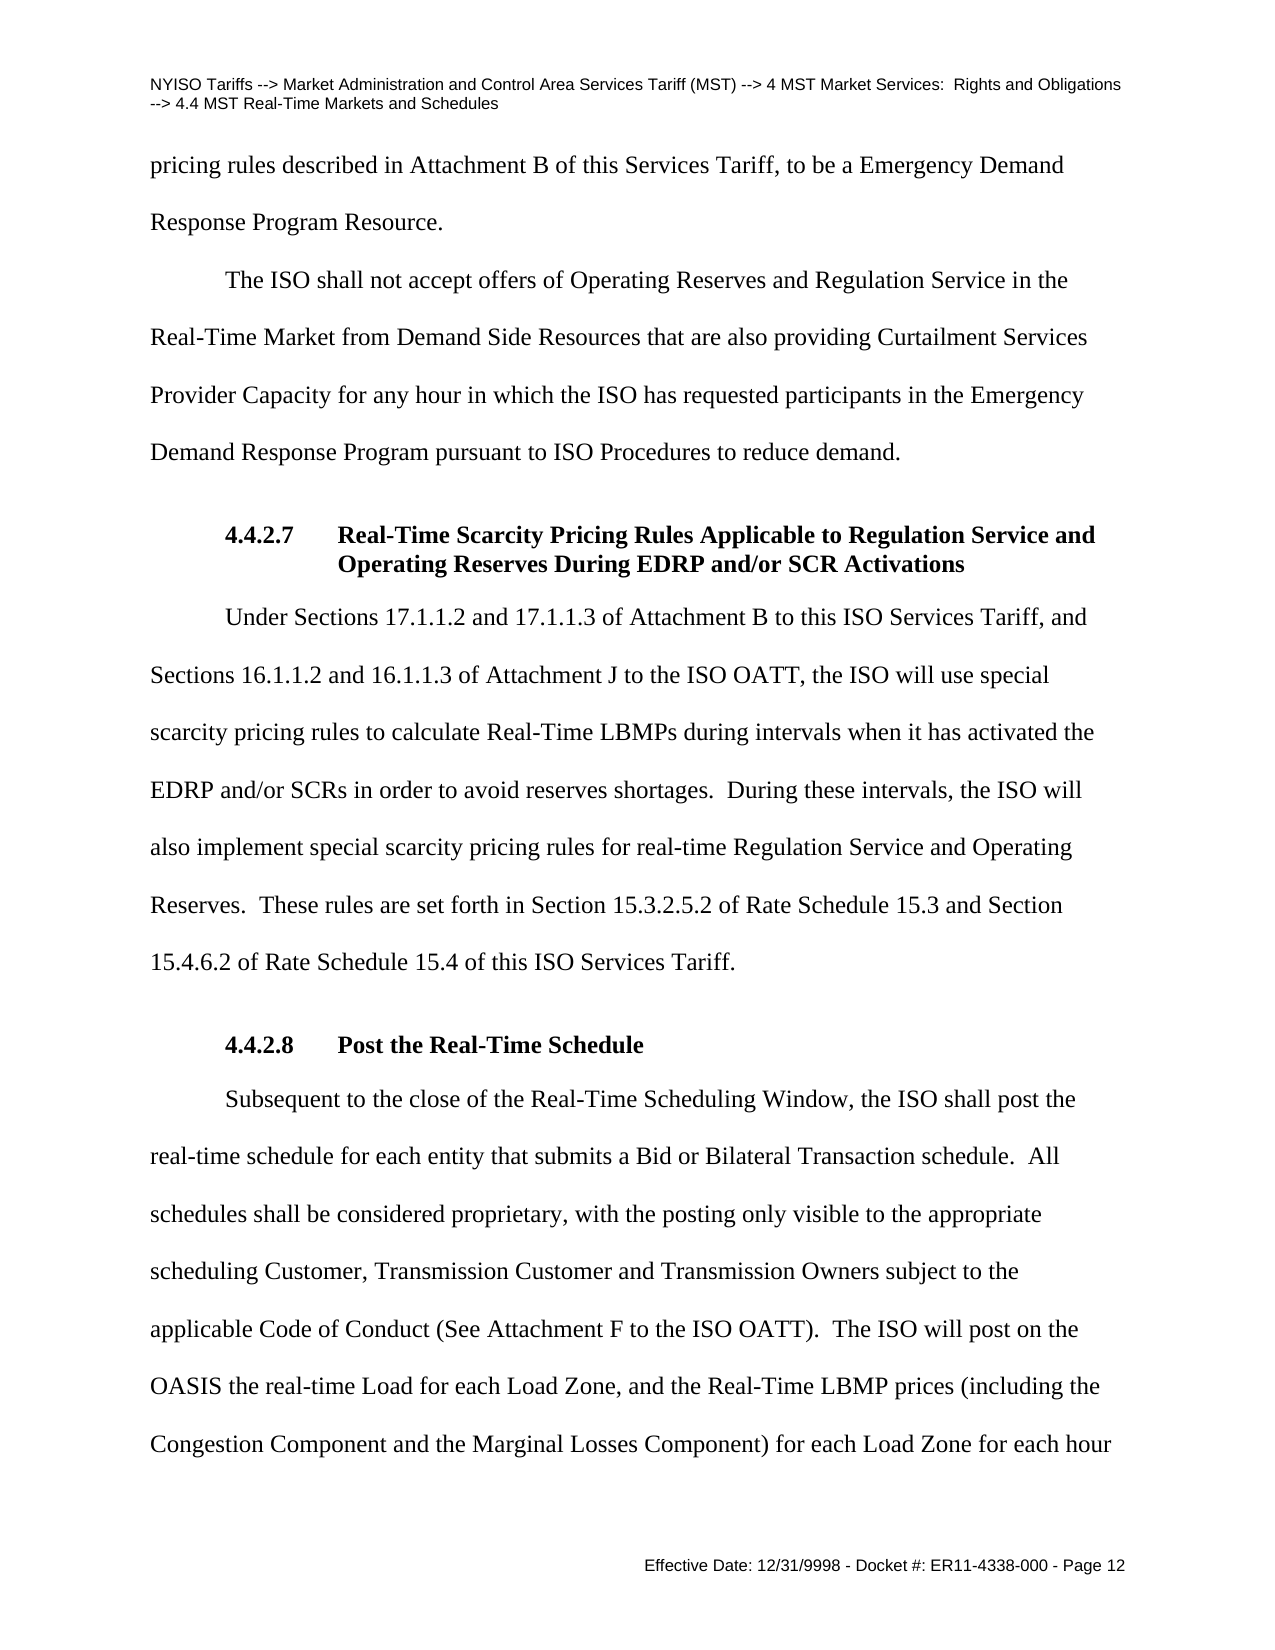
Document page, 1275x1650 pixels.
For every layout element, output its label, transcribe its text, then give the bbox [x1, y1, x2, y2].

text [150, 1084, 1125, 1457]
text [150, 150, 1125, 236]
subtitle 4.4.2.8 Post the Real-Time Schedule [225, 1030, 1125, 1059]
text Under Sections 17.1.1.2 and 17.1.1.3 of Attachment B to this ISO Services Tariff, and Sections 16.1.1.2 and 16.1.1.3 of Attachment J to the ISO OATT, the ISO will use special scarcity pricing rules to calculate Real-Time LBMPs during intervals when it has activated the EDRP and/or SCRs in order to avoid reserves shortages. During these intervals, the ISO will also implement special scarcity pricing rules for real-time Regulation Service and Operating Reserves. These rules are set forth in Section 15.3.2.5.2 of Rate Schedule 15.3 and Section 15.4.6.2 of Rate Schedule 15.4 of this ISO Services Tariff. [150, 602, 1125, 976]
text The ISO shall not accept offers of Operating Reserves and Regulation Service in the Real-Time Market from Demand Side Resources that are also providing Curtailment Services Provider Capacity for any hour in which the ISO has requested participants in the Emergency Demand Response Program pursuant to ISO Procedures to reduce demand. [150, 265, 1125, 466]
subtitle 4.4.2.7 Real-Time Scarcity Pricing Rules Applicable to Regulation Service and Operating Reserves During EDRP and/or SCR Activations [225, 520, 1125, 577]
